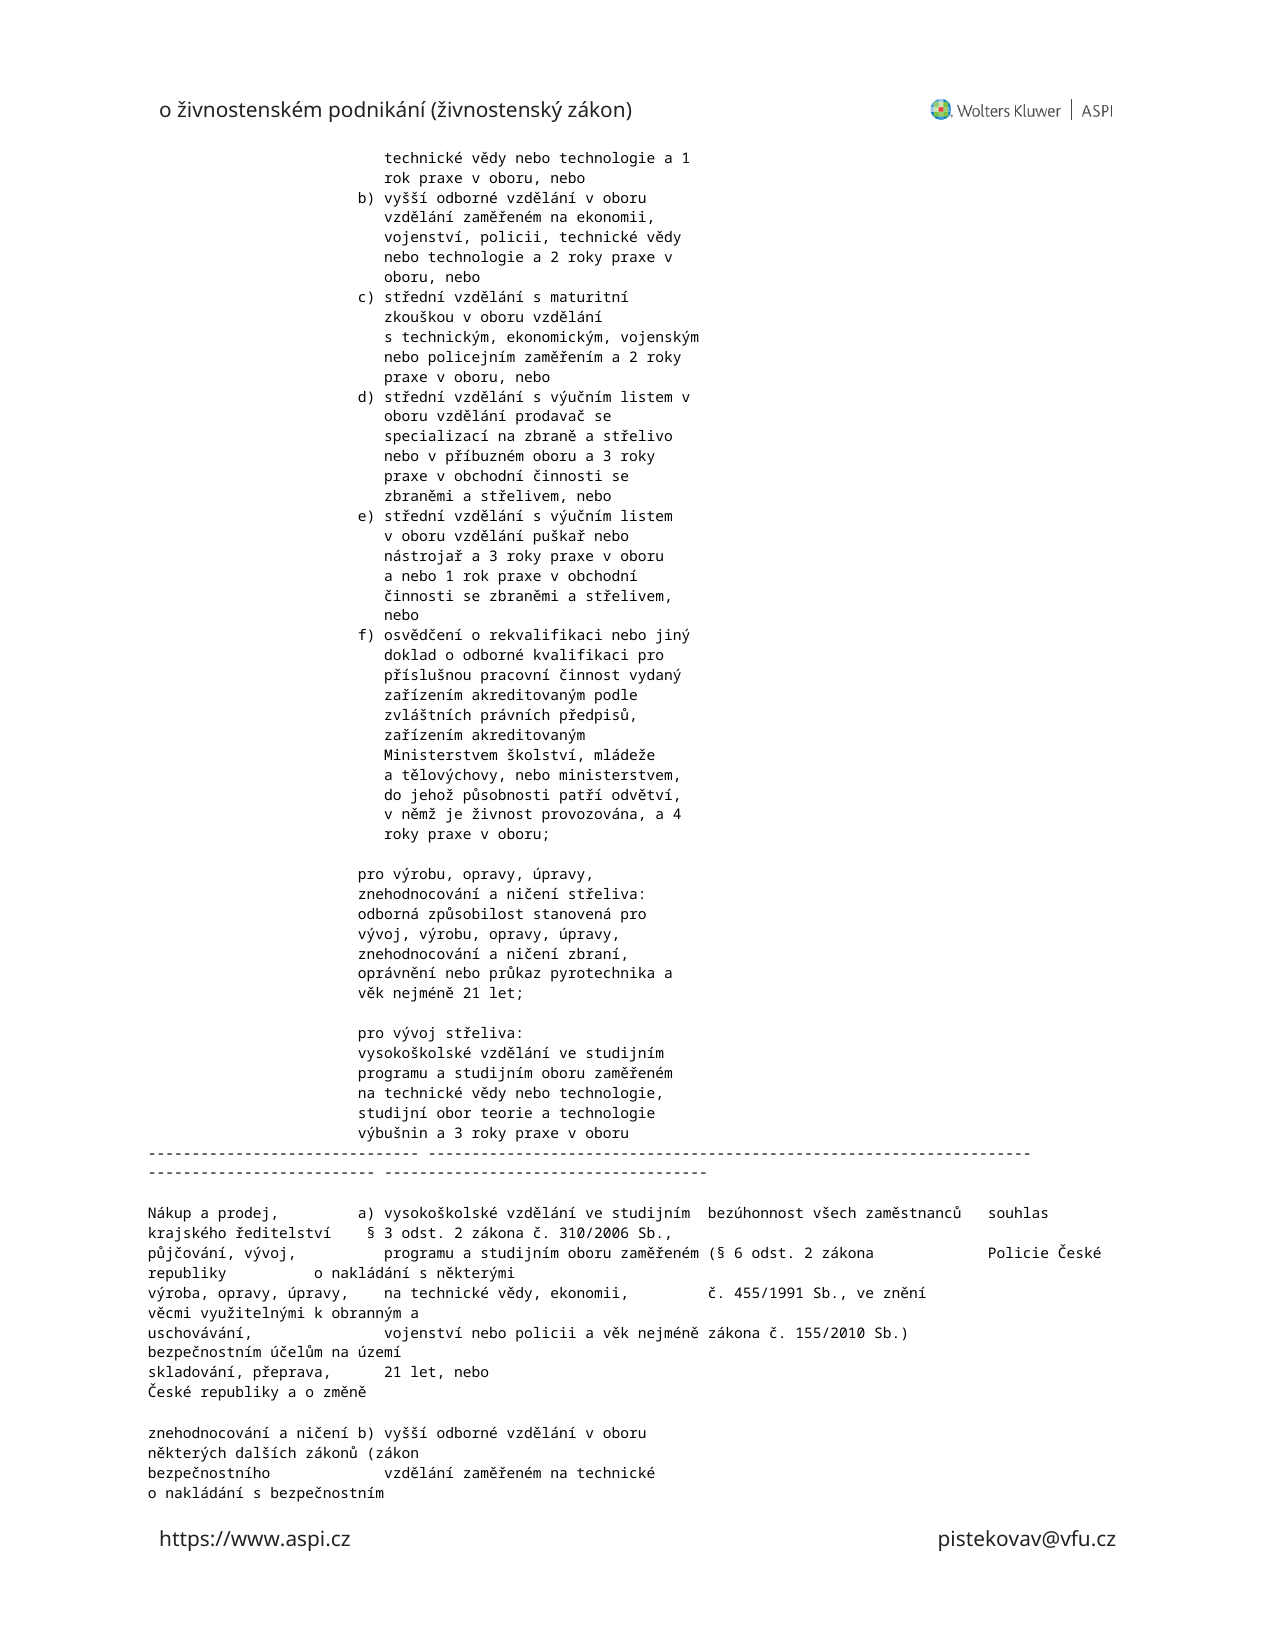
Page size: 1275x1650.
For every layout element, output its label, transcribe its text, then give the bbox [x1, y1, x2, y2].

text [148, 1423, 1127, 1502]
text Nákup a prodej, a) vysokoškolské vzdělání ve studijním bezúhonnost všech zaměstnanců souhlas krajského ředitelství § 3 odst. 2 zákona č. 310/2006 Sb., půjčování, vývoj, programu a studijním oboru zaměřeném (§ 6 odst. 2 zákona Policie České republiky o nakládání s některými výroba, opravy, úpravy, na technické vědy, ekonomii, č. 455/1991 Sb., ve znění věcmi využitelnými k obranným a uschovávání, vojenství nebo policii a věk nejméně zákona č. 155/2010 Sb.) bezpečnostním účelům na území skladování, přeprava, 21 let, nebo České republiky a o změně [148, 1203, 1127, 1402]
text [148, 148, 1127, 1182]
picture [927, 94, 1119, 124]
